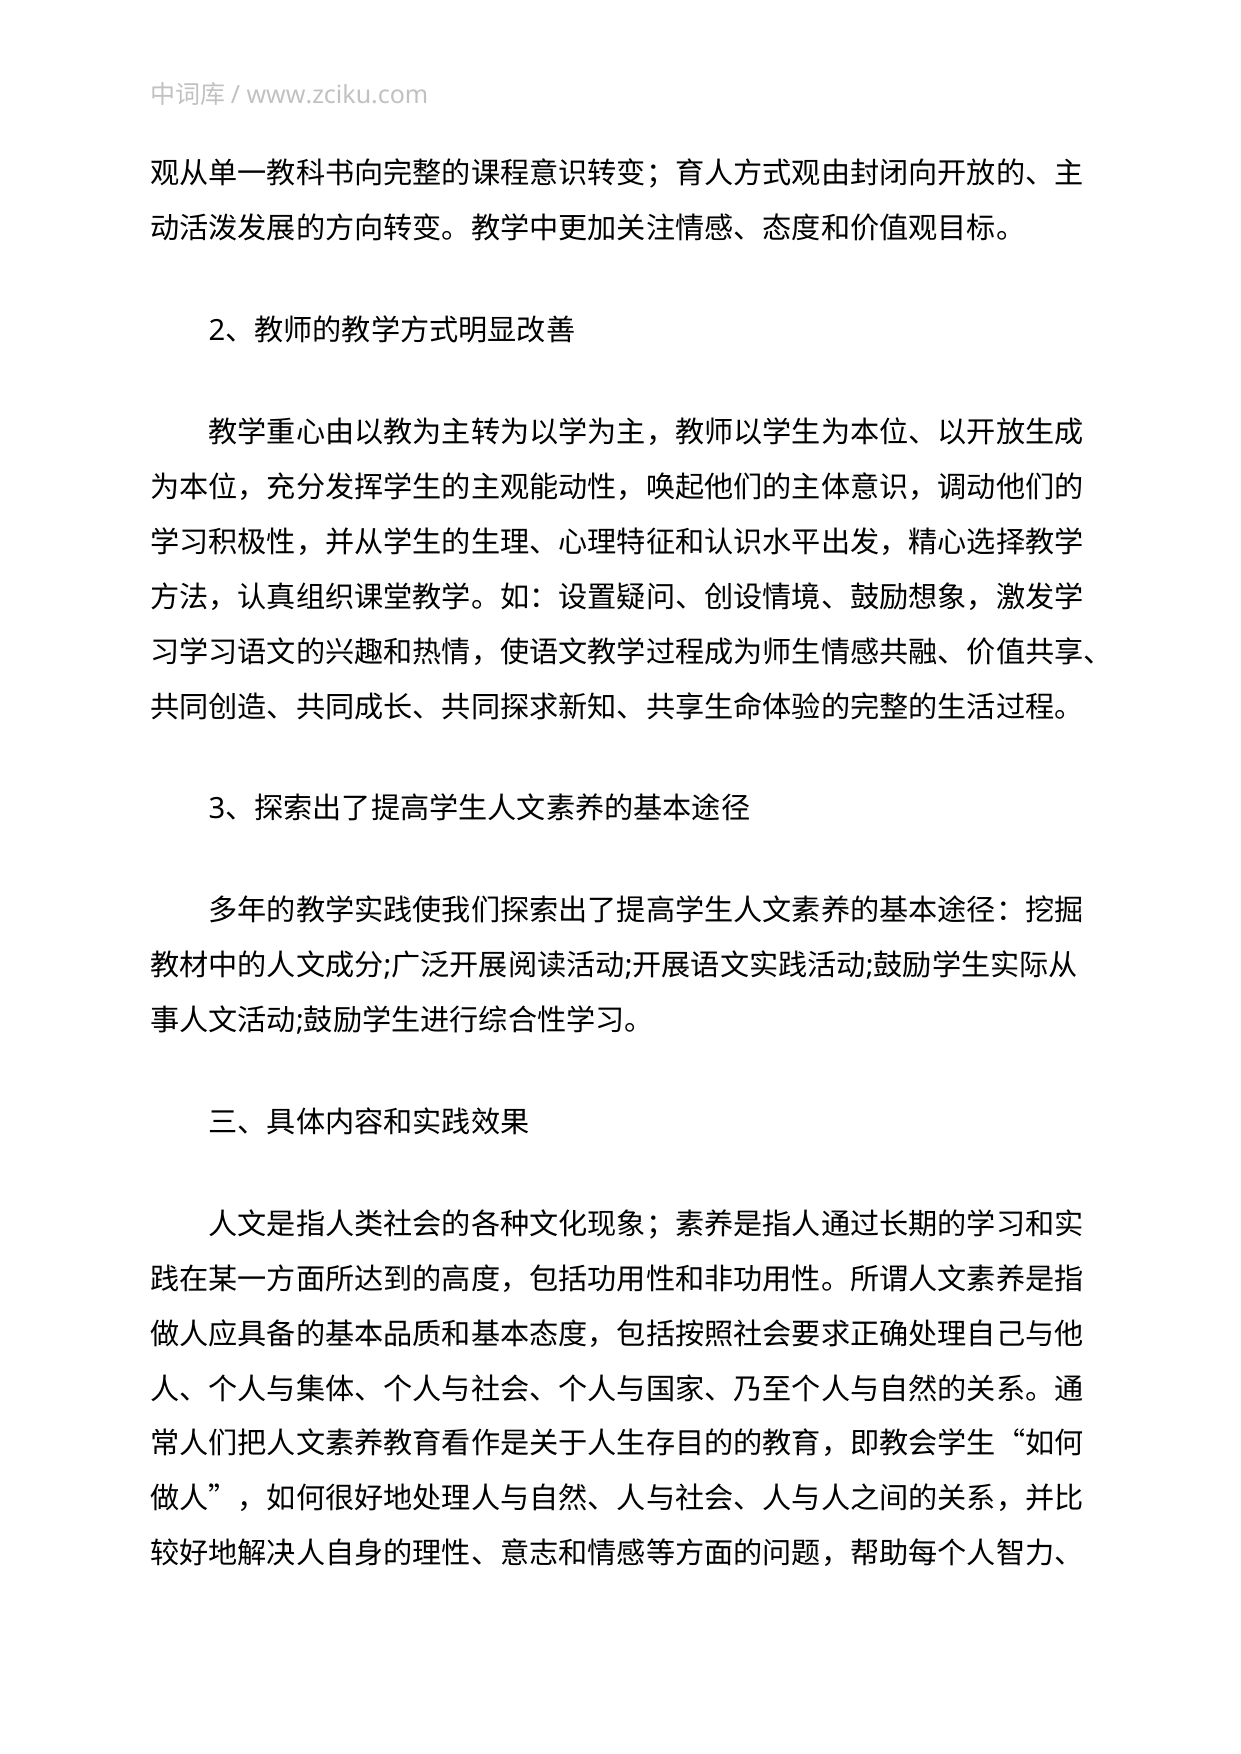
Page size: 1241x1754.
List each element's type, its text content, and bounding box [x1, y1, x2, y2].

text 2、教师的教学方式明显改善 [150, 307, 1090, 349]
text 3、探索出了提高学生人文素养的基本途径 [150, 785, 1090, 827]
text 多年的教学实践使我们探索出了提高学生人文素养的基本途径：挖掘教材中的人文成分;广泛开展阅读活动;开展语文实践活动;鼓励学生实际从事人文活动;鼓励学生进行综合性学习。 [150, 887, 1090, 1039]
text 三、具体内容和实践效果 [150, 1099, 1090, 1141]
text 教学重心由以教为主转为以学为主，教师以学生为本位、以开放生成为本位，充分发挥学生的主观能动性，唤起他们的主体意识，调动他们的学习积极性，并从学生的生理、心理特征和认识水平出发，精心选择教学方法，认真组织课堂教学。如：设置疑问、创设情境、鼓励想象，激发学习学习语文的兴趣和热情，使语文教学过程成为师生情感共融、价值共享、共同创造、共同成长、共同探求新知、共享生命体验的完整的生活过程。 [150, 409, 1090, 725]
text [150, 150, 1090, 247]
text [150, 1201, 1090, 1572]
